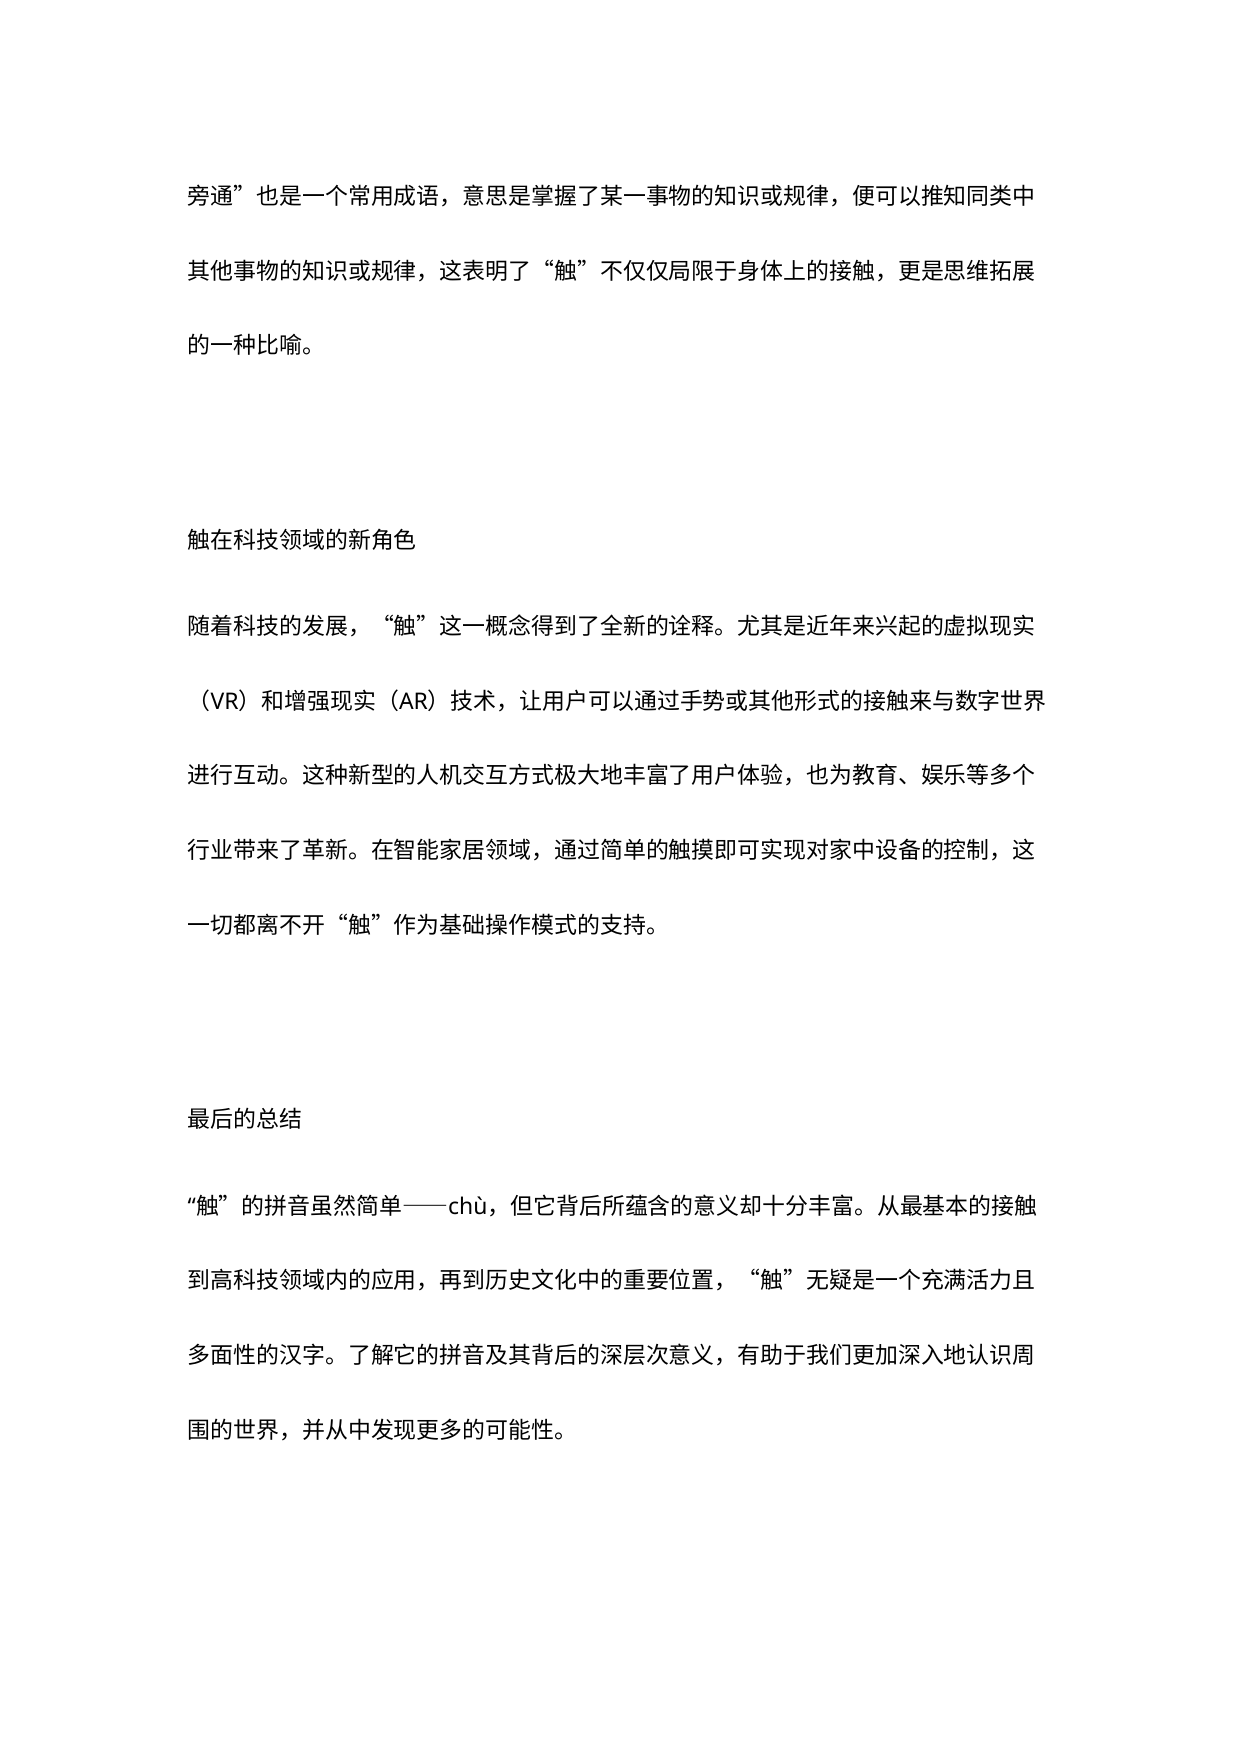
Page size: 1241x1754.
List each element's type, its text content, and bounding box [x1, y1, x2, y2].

text 随着科技的发展，“触”这一概念得到了全新的诠释。尤其是近年来兴起的虚拟现实（VR）和增强现实（AR）技术，让用户可以通过手势或其他形式的接触来与数字世界进行互动。这种新型的人机交互方式极大地丰富了用户体验，也为教育、娱乐等多个行业带来了革新。在智能家居领域，通过简单的触摸即可实现对家中设备的控制，这一切都离不开“触”作为基础操作模式的支持。 [187, 592, 1053, 956]
text 最后的总结 [187, 1085, 1053, 1150]
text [187, 162, 1053, 376]
text “触”的拼音虽然简单——chù，但它背后所蕴含的意义却十分丰富。从最基本的接触到高科技领域内的应用，再到历史文化中的重要位置，“触”无疑是一个充满活力且多面性的汉字。了解它的拼音及其背后的深层次意义，有助于我们更加深入地认识周围的世界，并从中发现更多的可能性。 [187, 1172, 1053, 1461]
text 触在科技领域的新角色 [187, 506, 1053, 571]
